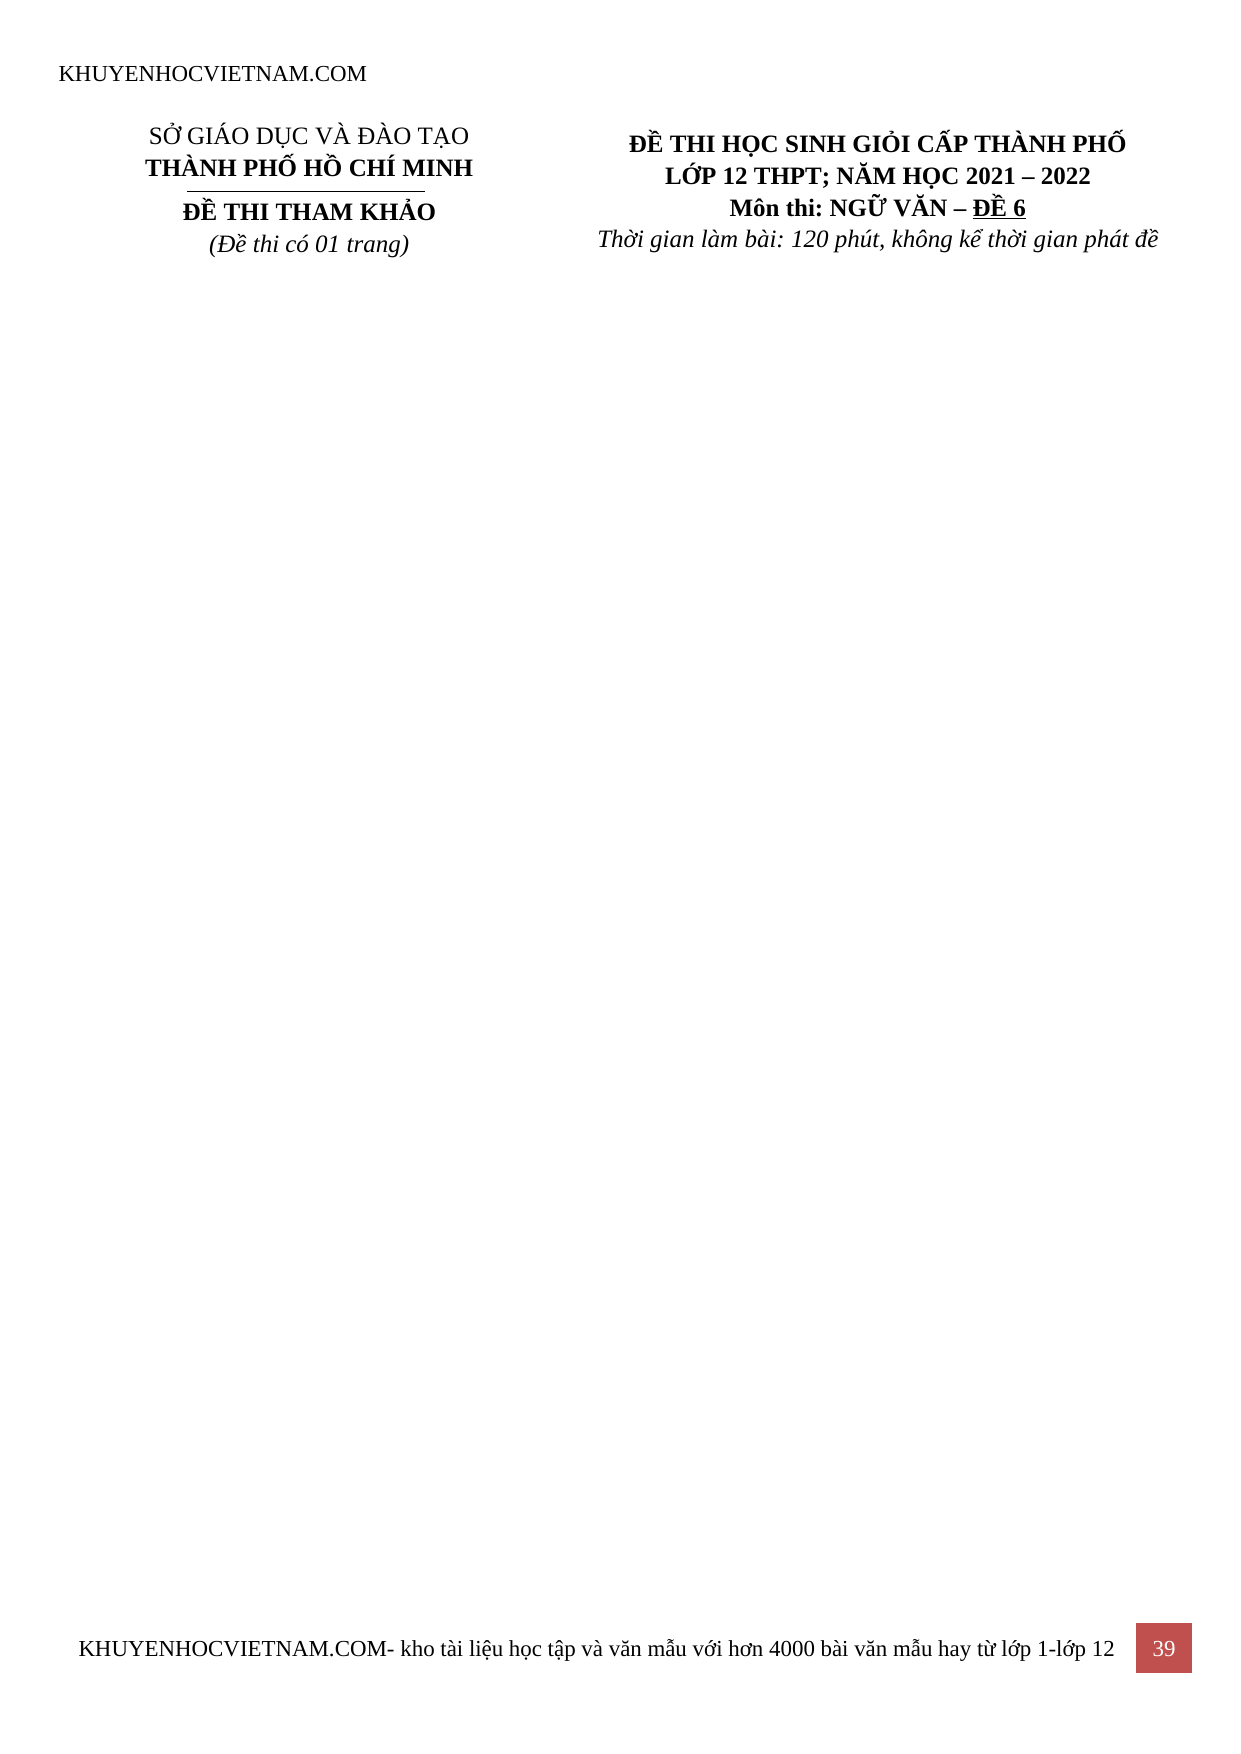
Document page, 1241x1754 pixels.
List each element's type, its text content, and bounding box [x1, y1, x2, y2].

subtitle Môn thi: NGỮ VĂN – ĐỀ 6 [617, 193, 1138, 221]
text Thời gian làm bài: 120 phút, không kể thời gian phát đề [584, 224, 1171, 253]
text ĐỀ THI HỌC SINH GIỎI CẤP THÀNH PHỐ LỚP 12 THPT; NĂM HỌC 2021 – 2022 [617, 129, 1138, 190]
text THÀNH PHỐ HỒ CHÍ MINH [143, 153, 474, 182]
text SỞ GIÁO DỤC VÀ ĐÀO TẠO [143, 121, 474, 150]
text (Đề thi có 01 trang) [143, 229, 474, 258]
text ĐỀ THI THAM KHẢO [143, 197, 475, 226]
